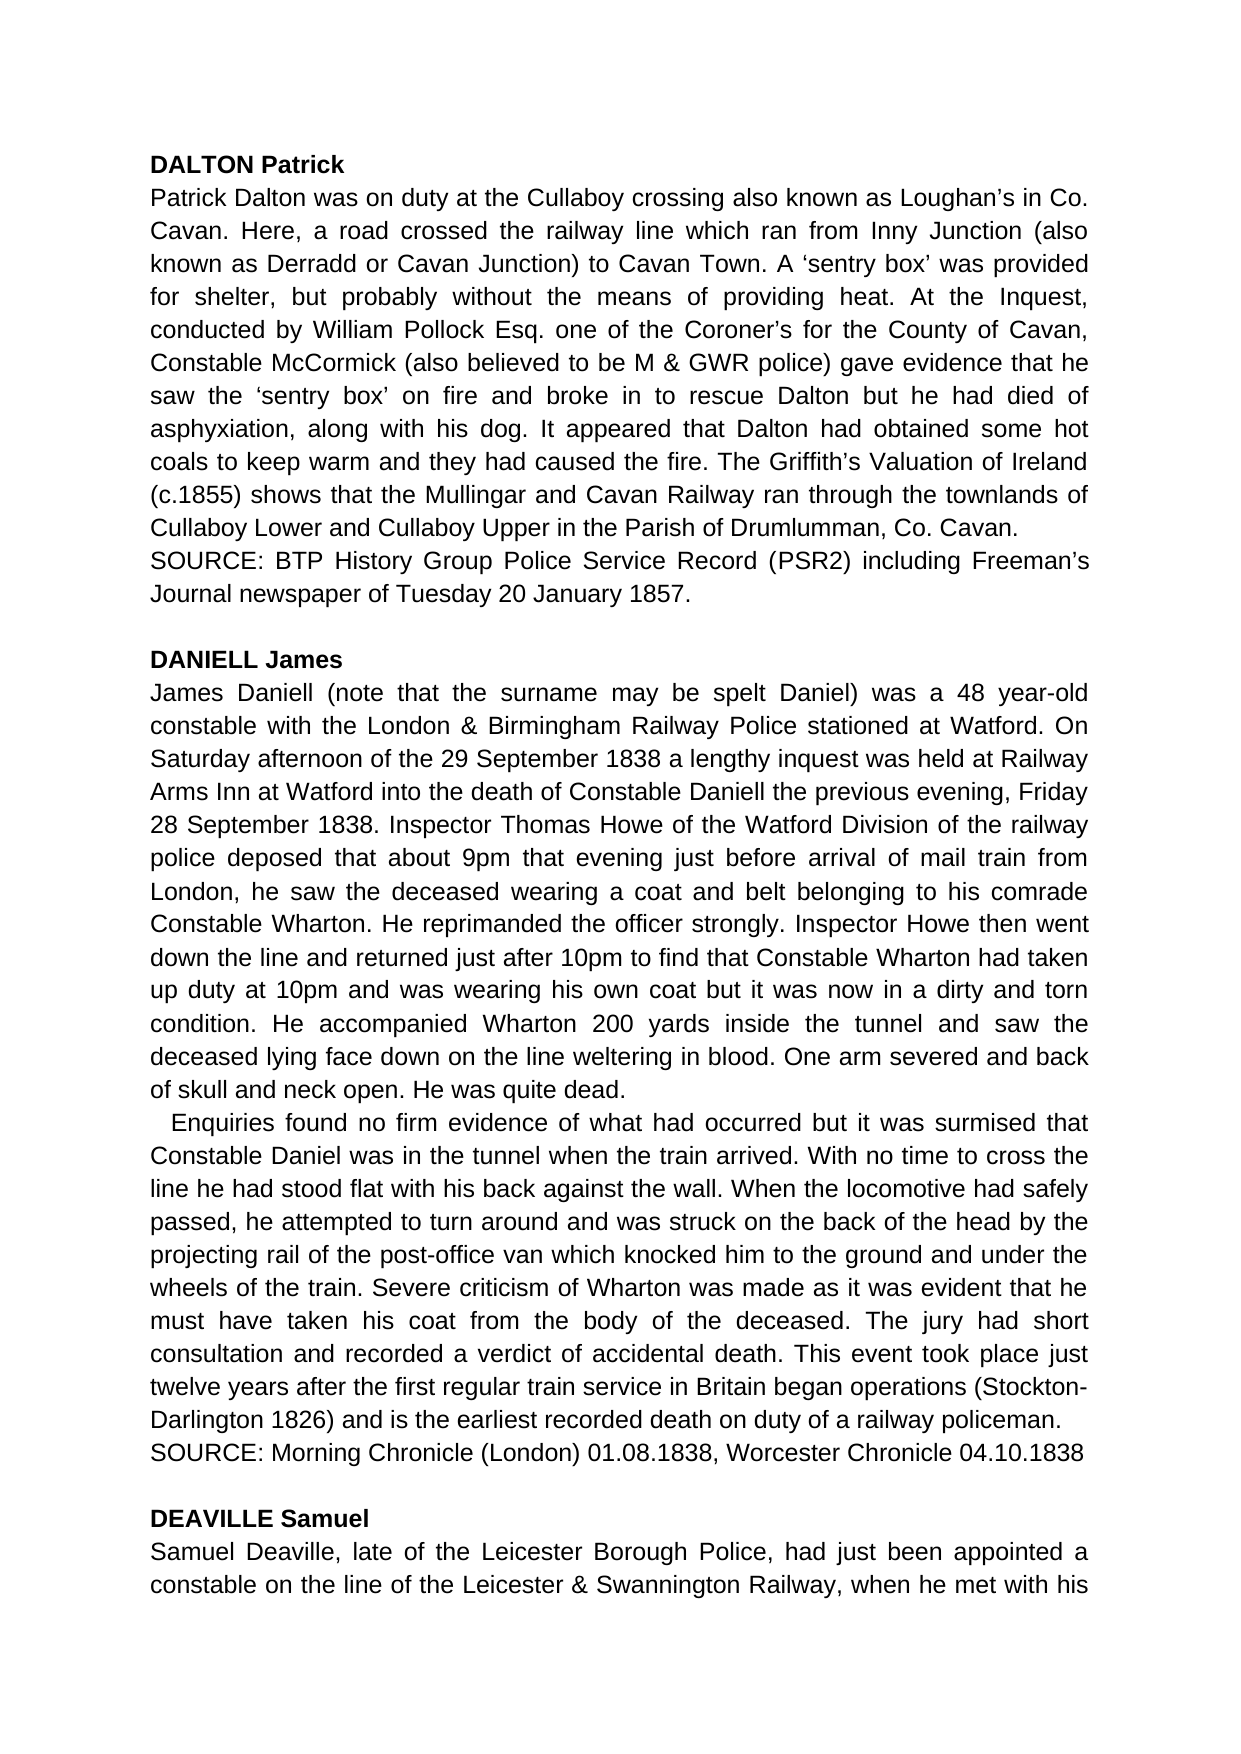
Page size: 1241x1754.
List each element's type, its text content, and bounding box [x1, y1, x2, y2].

text SOURCE: BTP History Group Police Service Record (PSR2) including Freeman’s Journal newspaper of Tuesday 20 January 1857. [150, 546, 1090, 608]
text SOURCE: Morning Chronicle (London) 01.08.1838, Worcester Chronicle 04.10.1838 [150, 1438, 1090, 1467]
text DEAVILLE Samuel [150, 1504, 1090, 1533]
text DALTON Patrick [150, 150, 1090, 179]
text DANIELL James [150, 645, 1090, 674]
text Enquiries found no firm evidence of what had occurred but it was surmised that Constable Daniel was in the tunnel when the train arrived. With no time to cross the line he had stood flat with his back against the wall. When the locomotive had safely passed, he attempted to turn around and was struck on the back of the head by the projecting rail of the post-office van which knocked him to the ground and under the wheels of the train. Severe criticism of Wharton was made as it was evident that he must have taken his coat from the body of the deceased. The jury had short consultation and recorded a verdict of accidental death. This event took place just twelve years after the first regular train service in Britain began operations (Stockton- Darlington 1826) and is the earliest recorded death on duty of a railway policeman. [150, 1108, 1090, 1433]
text Patrick Dalton was on duty at the Cullaboy crossing also known as Loughan’s in Co. Cavan. Here, a road crossed the railway line which ran from Inny Junction (also known as Derradd or Cavan Junction) to Cavan Town. A ‘sentry box’ was provided for shelter, but probably without the means of providing heat. At the Inquest, conducted by William Pollock Esq. one of the Coroner’s for the County of Cavan, Constable McCormick (also believed to be M & GWR police) gave evidence that he saw the ‘sentry box’ on fire and broke in to rescue Dalton but he had died of asphyxiation, along with his dog. It appeared that Dalton had obtained some hot coals to keep warm and they had caused the fire. The Griffith’s Valuation of Ireland (c.1855) shows that the Mullingar and Cavan Railway ran through the townlands of Cullaboy Lower and Cullaboy Upper in the Parish of Drumlumman, Co. Cavan. [150, 183, 1090, 542]
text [150, 1537, 1090, 1599]
text James Daniell (note that the surname may be spelt Daniel) was a 48 year-old constable with the London & Birmingham Railway Police stationed at Watford. On Saturday afternoon of the 29 September 1838 a lengthy inquest was held at Railway Arms Inn at Watford into the death of Constable Daniell the previous evening, Friday 28 September 1838. Inspector Thomas Howe of the Watford Division of the railway police deposed that about 9pm that evening just before arrival of mail train from London, he saw the deceased wearing a coat and belt belonging to his comrade Constable Wharton. He reprimanded the officer strongly. Inspector Howe then went down the line and returned just after 10pm to find that Constable Wharton had taken up duty at 10pm and was wearing his own coat but it was now in a dirty and torn condition. He accompanied Wharton 200 yards inside the tunnel and saw the deceased lying face down on the line weltering in blood. One arm severed and back of skull and neck open. He was quite dead. [150, 678, 1090, 1103]
